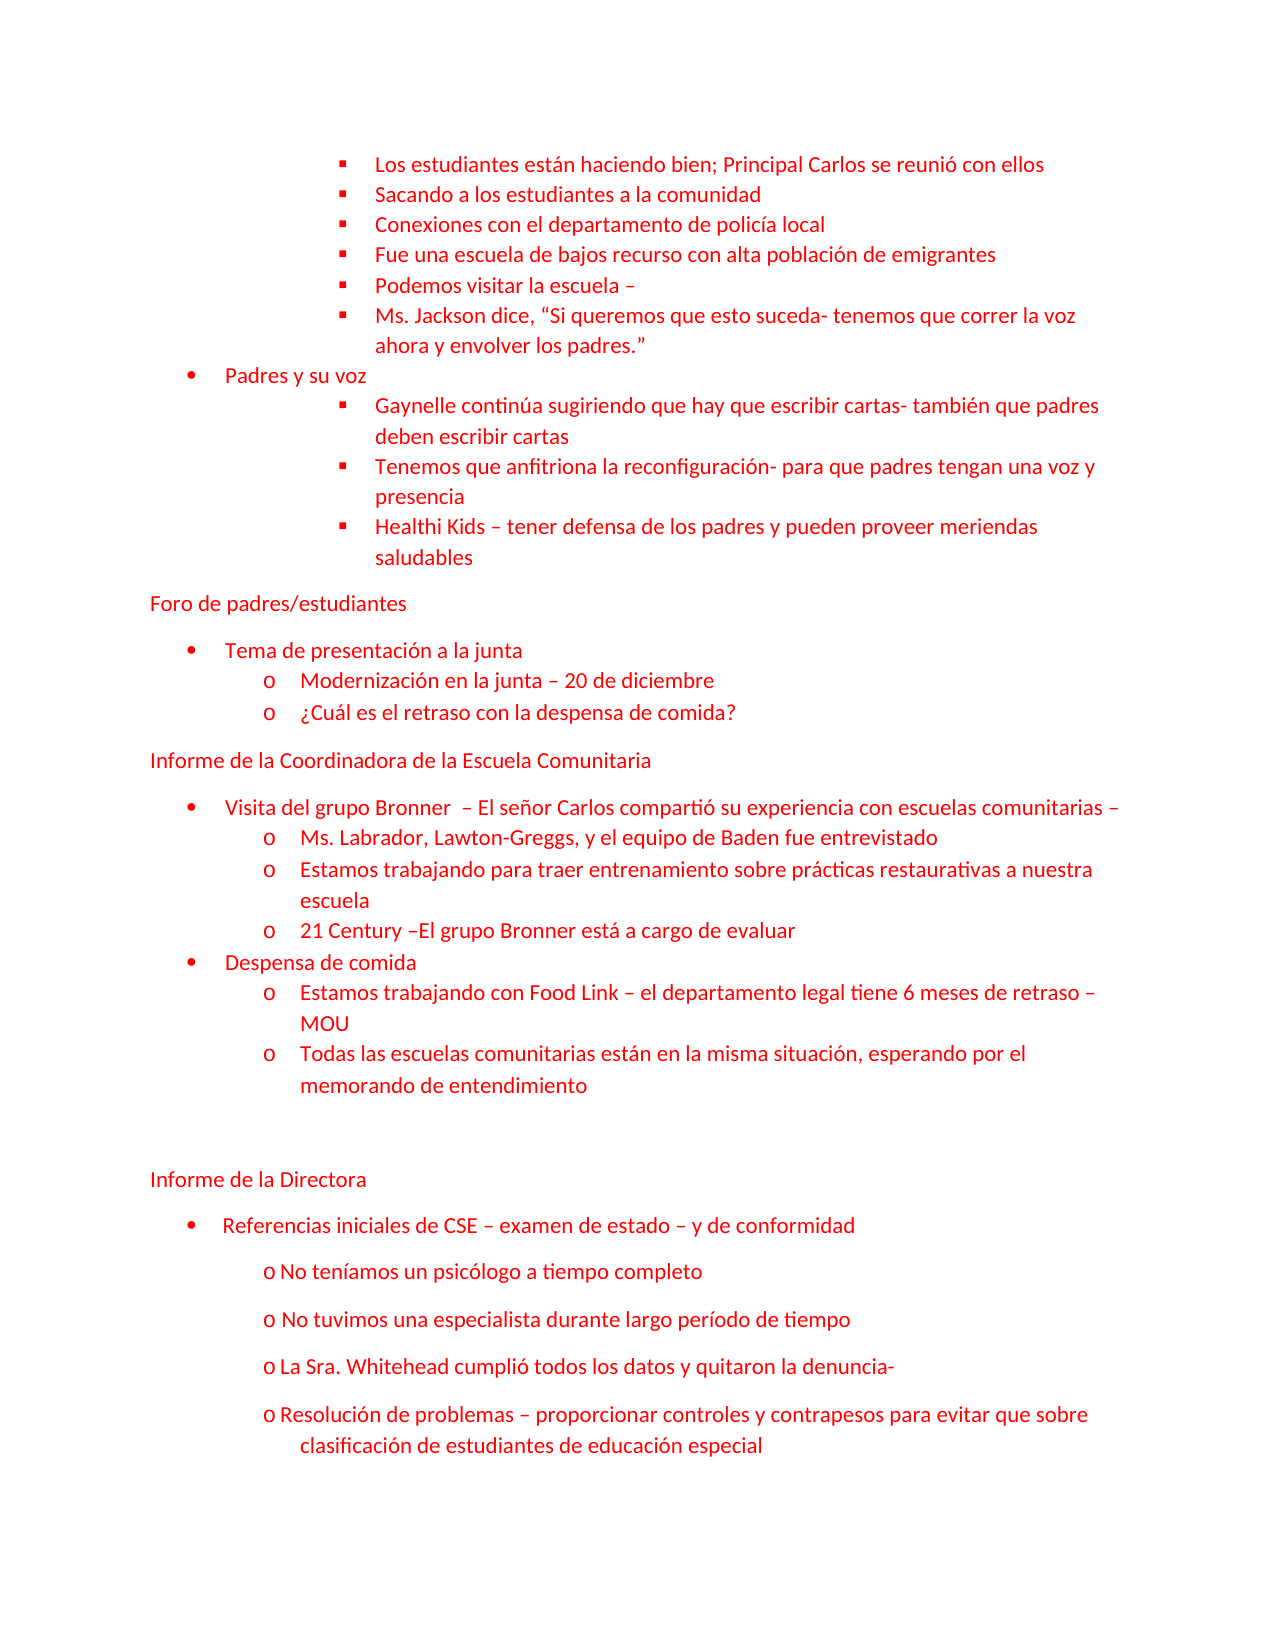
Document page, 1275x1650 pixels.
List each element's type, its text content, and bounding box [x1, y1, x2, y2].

list Healthi Kids – tener defensa de los padres y pueden proveer meriendas saludables [337, 512, 1125, 571]
text Informe de la Directora [150, 1165, 1125, 1193]
text o No tuvimos una especialista durante largo período de tiempo [262, 1305, 1125, 1334]
list Los estudiantes están haciendo bien; Principal Carlos se reunió con ellos [337, 150, 1125, 178]
list Estamos trabajando con Food Link – el departamento legal tiene 6 meses de retraso – MOU [262, 978, 1125, 1037]
list Sacando a los estudiantes a la comunidad [337, 180, 1125, 208]
text  Referencias iniciales de CSE – examen de estado – y de conformidad [187, 1211, 1125, 1239]
list Visita del grupo Bronner – El señor Carlos compartió su experiencia con escuelas comunitarias – [187, 793, 1125, 821]
list Tenemos que anfitriona la reconfiguración- para que padres tengan una voz y presencia [337, 452, 1125, 510]
list Tema de presentación a la junta [187, 636, 1125, 664]
text o Resolución de problemas – proporcionar controles y contrapesos para evitar que sobre clasificación de estudiantes de educación especial [262, 1400, 1125, 1459]
list Estamos trabajando para traer entrenamiento sobre prácticas restaurativas a nuestra escuela [262, 855, 1125, 914]
text o La Sra. Whitehead cumplió todos los datos y quitaron la denuncia- [262, 1352, 1125, 1382]
list Ms. Jackson dice, “Si queremos que esto suceda- tenemos que correr la voz ahora y envolver los padres.” [337, 301, 1125, 359]
list Ms. Labrador, Lawton-Greggs, y el equipo de Baden fue entrevistado [262, 823, 1125, 852]
list 21 Century –El grupo Bronner está a cargo de evaluar [262, 916, 1125, 946]
list Gaynelle continúa sugiriendo que hay que escribir cartas- también que padres deben escribir cartas [337, 392, 1125, 450]
list Modernización en la junta – 20 de diciembre [262, 667, 1125, 696]
list Despensa de comida [187, 948, 1125, 976]
list Padres y su voz [187, 361, 1125, 389]
text o No teníamos un psicólogo a tiempo completo [262, 1257, 1125, 1287]
list Fue una escuela de bajos recurso con alta población de emigrantes [337, 241, 1125, 269]
list Podemos visitar la escuela – [337, 271, 1125, 299]
list Conexiones con el departamento de policía local [337, 210, 1125, 238]
text Foro de padres/estudiantes [150, 589, 1125, 618]
list Todas las escuelas comunitarias están en la misma situación, esperando por el memorando de entendimiento [262, 1039, 1125, 1099]
text Informe de la Coordinadora de la Escuela Comunitaria [150, 746, 1125, 774]
list ¿Cuál es el retraso con la despensa de comida? [262, 698, 1125, 727]
